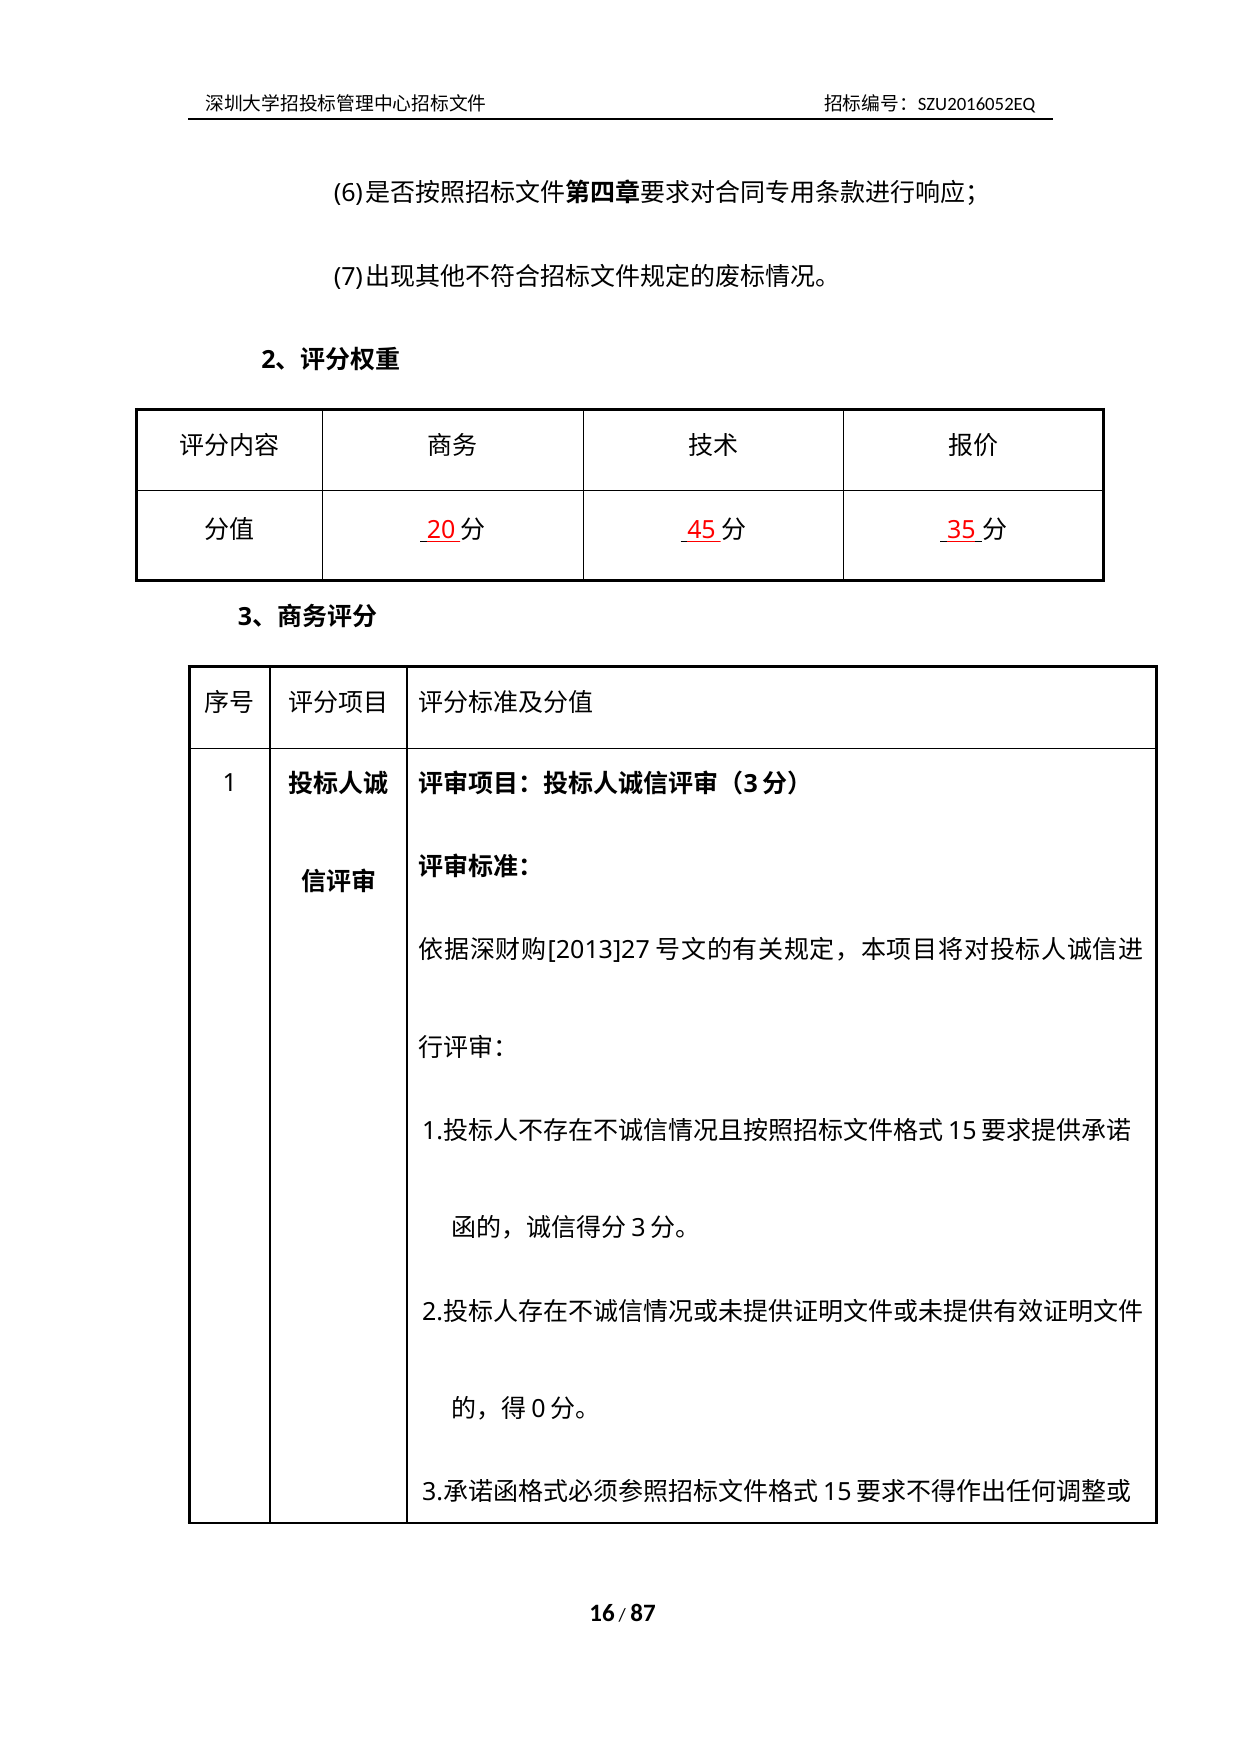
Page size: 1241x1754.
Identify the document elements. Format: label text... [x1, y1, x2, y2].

table_header 评分项目 [271, 668, 406, 747]
table_header 报价 [844, 411, 1102, 490]
text 2、评分权重 [187, 325, 1053, 390]
table_header 商务 [323, 411, 583, 490]
table_header 序号 [191, 668, 269, 747]
table_header 评分内容 [138, 411, 322, 490]
text 3、商务评分 [187, 582, 1053, 647]
list 是否按照招标文件第四章要求对合同专用条款进行响应； [333, 158, 1053, 223]
table_cell 35 分 [844, 491, 1102, 579]
table_header 评分标准及分值 [408, 668, 1155, 747]
table_header 技术 [584, 411, 843, 490]
table_cell 45分 [584, 491, 843, 579]
table_cell 1 [191, 749, 269, 1522]
table_cell 投标人诚信评审 [271, 749, 406, 1522]
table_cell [408, 749, 1155, 1522]
list 出现其他不符合招标文件规定的废标情况。 [333, 242, 1053, 307]
table_cell 20分 [323, 491, 583, 579]
table_cell 分值 [138, 491, 322, 579]
